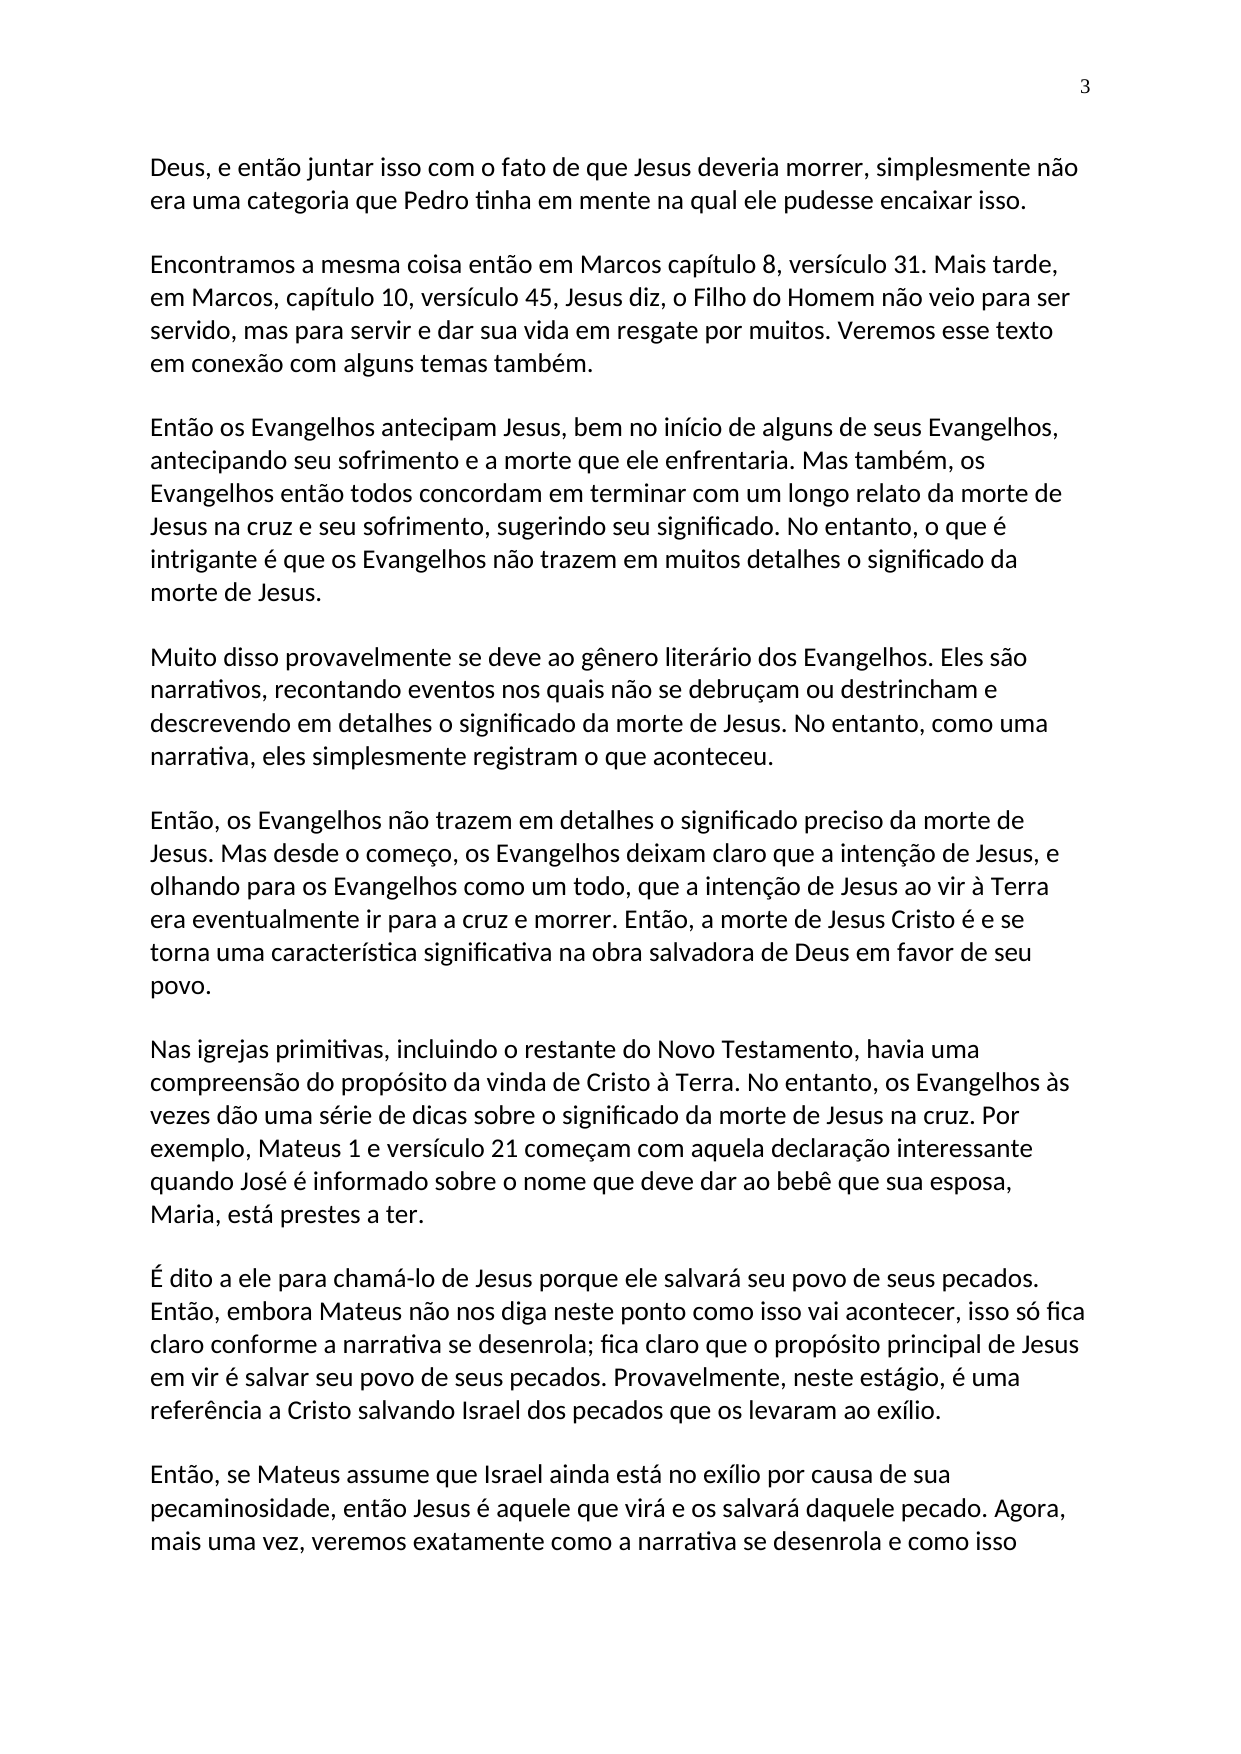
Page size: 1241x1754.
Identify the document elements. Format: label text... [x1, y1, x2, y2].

text Encontramos a mesma coisa então em Marcos capítulo 8, versículo 31. Mais tarde, em Marcos, capítulo 10, versículo 45, Jesus diz, o Filho do Homem não veio para ser servido, mas para servir e dar sua vida em resgate por muitos. Veremos esse texto em conexão com alguns temas também. [150, 247, 1090, 379]
text Muito disso provavelmente se deve ao gênero literário dos Evangelhos. Eles são narrativos, recontando eventos nos quais não se debruçam ou destrincham e descrevendo em detalhes o significado da morte de Jesus. No entanto, como uma narrativa, eles simplesmente registram o que aconteceu. [150, 640, 1090, 772]
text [150, 1458, 1090, 1557]
text É dito a ele para chamá-lo de Jesus porque ele salvará seu povo de seus pecados. Então, embora Mateus não nos diga neste ponto como isso vai acontecer, isso só fica claro conforme a narrativa se desenrola; fica claro que o propósito principal de Jesus em vir é salvar seu povo de seus pecados. Provavelmente, neste estágio, é uma referência a Cristo salvando Israel dos pecados que os levaram ao exílio. [150, 1261, 1090, 1427]
text Nas igrejas primitivas, incluindo o restante do Novo Testamento, havia uma compreensão do propósito da vinda de Cristo à Terra. No entanto, os Evangelhos às vezes dão uma série de dicas sobre o significado da morte de Jesus na cruz. Por exemplo, Mateus 1 e versículo 21 começam com aquela declaração interessante quando José é informado sobre o nome que deve dar ao bebê que sua esposa, Maria, está prestes a ter. [150, 1032, 1090, 1230]
text Então, os Evangelhos não trazem em detalhes o significado preciso da morte de Jesus. Mas desde o começo, os Evangelhos deixam claro que a intenção de Jesus, e olhando para os Evangelhos como um todo, que a intenção de Jesus ao vir à Terra era eventualmente ir para a cruz e morrer. Então, a morte de Jesus Cristo é e se torna uma característica significativa na obra salvadora de Deus em favor de seu povo. [150, 803, 1090, 1001]
text Então os Evangelhos antecipam Jesus, bem no início de alguns de seus Evangelhos, antecipando seu sofrimento e a morte que ele enfrentaria. Mas também, os Evangelhos então todos concordam em terminar com um longo relato da morte de Jesus na cruz e seu sofrimento, sugerindo seu significado. No entanto, o que é intrigante é que os Evangelhos não trazem em muitos detalhes o significado da morte de Jesus. [150, 410, 1090, 608]
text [150, 150, 1090, 216]
